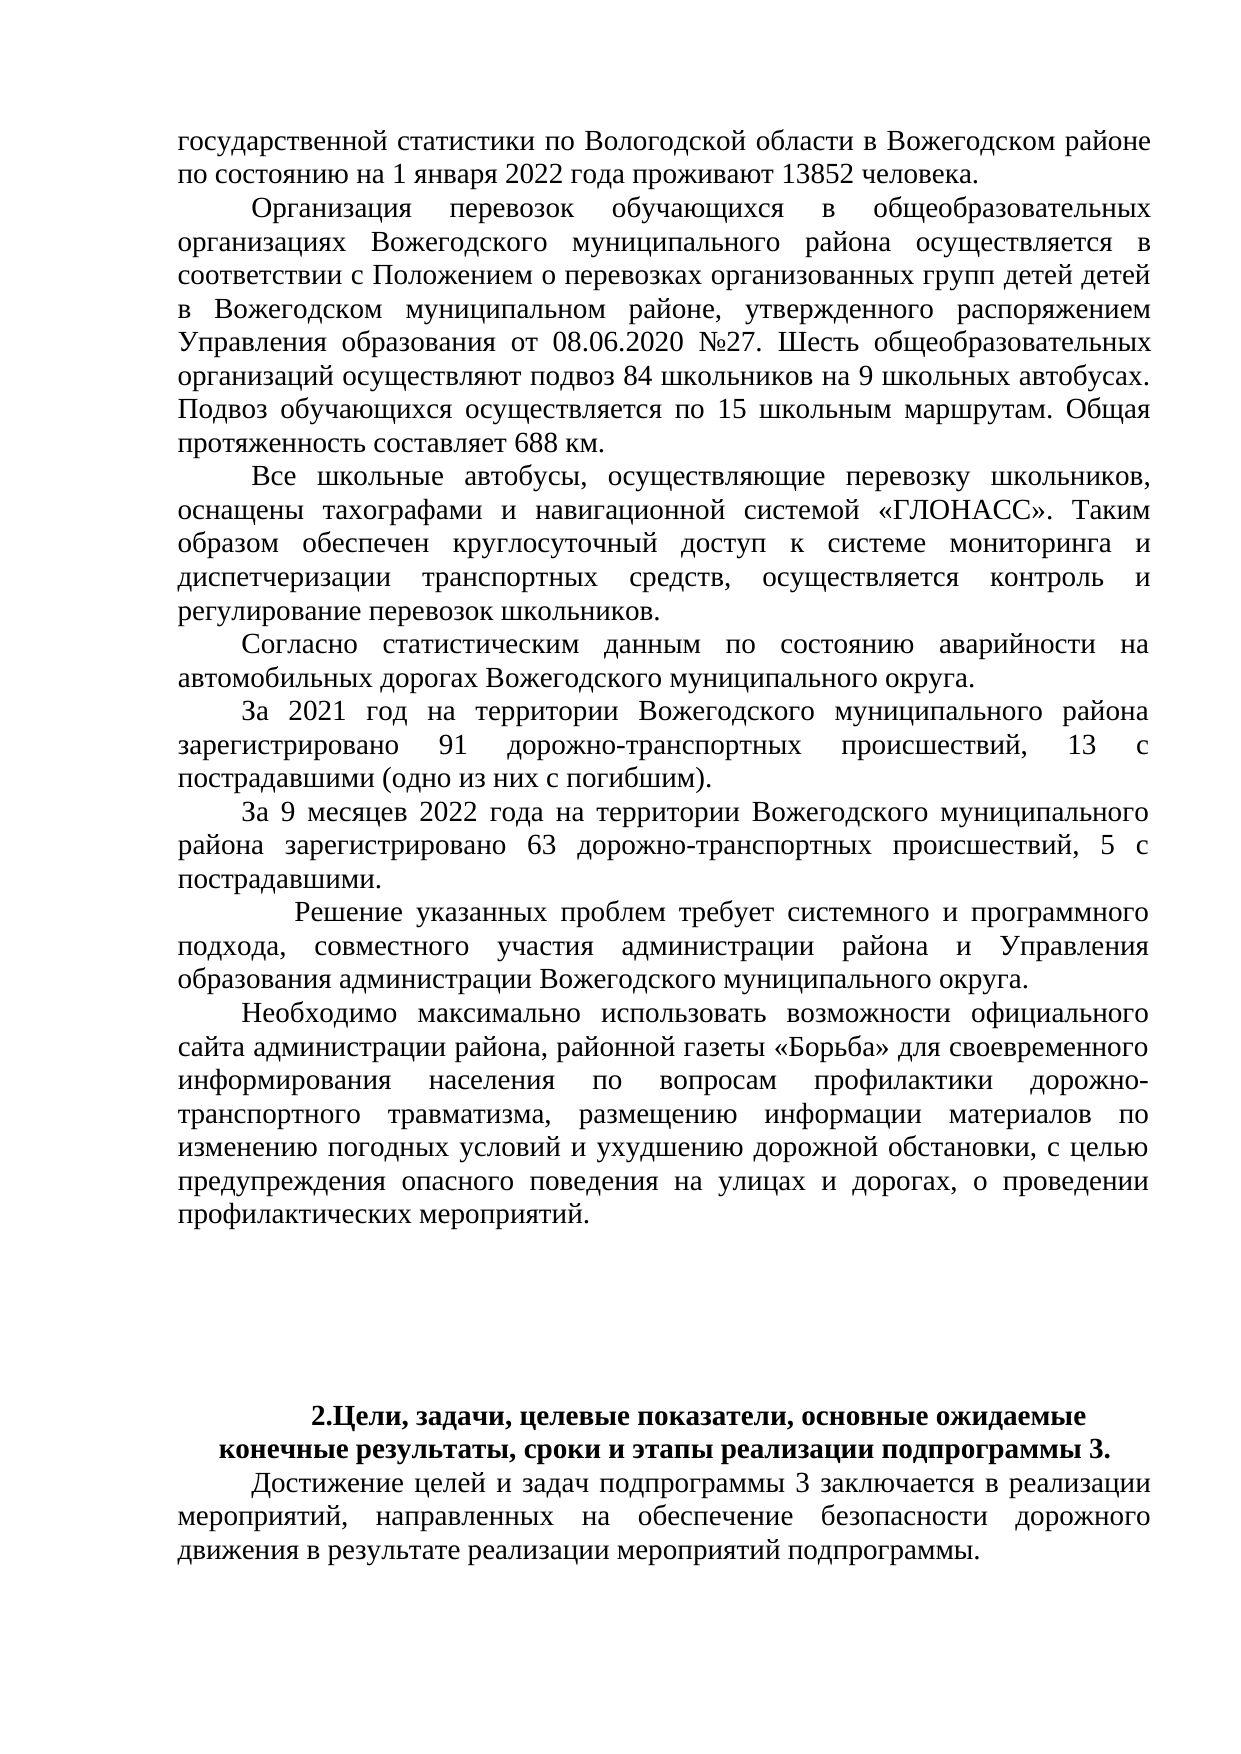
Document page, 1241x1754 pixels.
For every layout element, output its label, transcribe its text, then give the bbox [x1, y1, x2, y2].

text конечные результаты, сроки и этапы реализации подпрограммы 3. [178, 1431, 1152, 1465]
text Необходимо максимально использовать возможности официального сайта администрации района, районной газеты «Борьба» для своевременного информирования населения по вопросам профилактики дорожно-транспортного травматизма, размещению информации материалов по изменению погодных условий и ухудшению дорожной обстановки, с целью предупреждения опасного поведения на улицах и дорогах, о проведении профилактических мероприятий. [178, 995, 1149, 1230]
text За 2021 год на территории Вожегодского муниципального района зарегистрировано 91 дорожно-транспортных происшествий, 13 с пострадавшими (одно из них с погибшим). [178, 693, 1149, 794]
text Организация перевозок обучающихся в общеобразовательных организациях Вожегодского муниципального района осуществляется в соответствии с Положением о перевозках организованных групп детей детей в Вожегодском муниципальном районе, утвержденного распоряжением Управления образования от 08.06.2020 №27. Шесть общеобразовательных организаций осуществляют подвоз 84 школьников на 9 школьных автобусах. Подвоз обучающихся осуществляется по 15 школьным маршрутам. Общая протяженность составляет . [177, 190, 1152, 458]
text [177, 123, 1152, 190]
text За 9 месяцев 2022 года на территории Вожегодского муниципального района зарегистрировано 63 дорожно-транспортных происшествий, 5 с пострадавшими. [178, 794, 1149, 894]
text Достижение целей и задач подпрограммы 3 заключается в реализации мероприятий, направленных на обеспечение безопасности дорожного движения в результате реализации мероприятий подпрограммы. [177, 1465, 1152, 1565]
text Решение указанных проблем требует системного и программного подхода, совместного участия администрации района и Управления образования администрации Вожегодского муниципального округа. [177, 894, 1149, 995]
text 2.Цели, задачи, целевые показатели, основные ожидаемые [311, 1398, 1152, 1431]
text Все школьные автобусы, осуществляющие перевозку школьников, оснащены тахографами и навигационной системой «ГЛОНАСС». Таким образом обеспечен круглосуточный доступ к системе мониторинга и диспетчеризации транспортных средств, осуществляется контроль и регулирование перевозок школьников. [177, 458, 1152, 626]
text Согласно статистическим данным по состоянию аварийности на автомобильных дорогах Вожегодского муниципального округа. [178, 626, 1149, 693]
